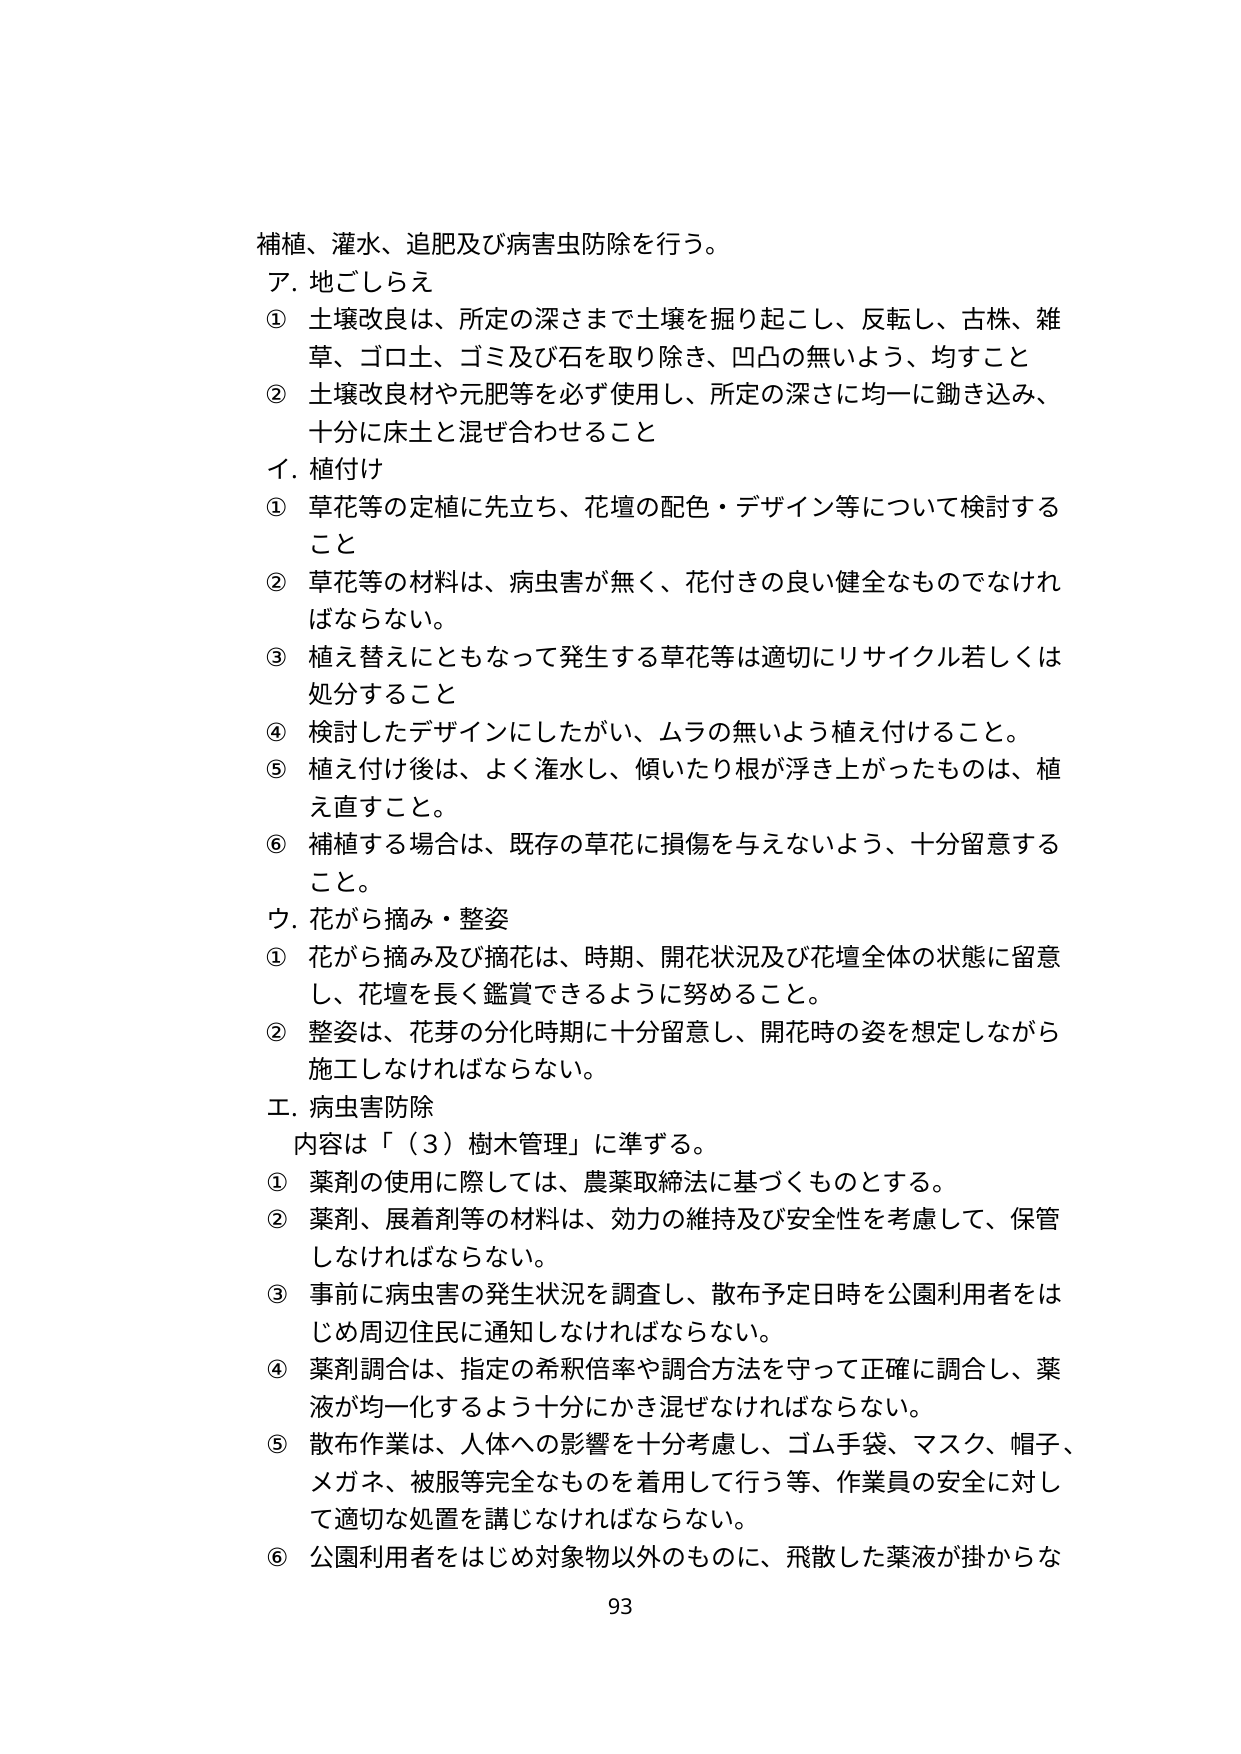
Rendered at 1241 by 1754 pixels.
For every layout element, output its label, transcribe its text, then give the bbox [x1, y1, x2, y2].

list 地ごしらえ [266, 261, 1063, 299]
list 土壌改良材や元肥等を必ず使用し、所定の深さに均一に鋤き込み、 十分に床土と混ぜ合わせること [265, 374, 1063, 449]
list 整姿は、花芽の分化時期に十分留意し、開花時の姿を想定しながら施工しなければならない。 [265, 1011, 1063, 1086]
list 草花等の材料は、病虫害が無く、花付きの良い健全なものでなければならない。 [265, 561, 1063, 636]
list 植え付け後は、よく潅水し、傾いたり根が浮き上がったものは、植え直すこと。 [265, 749, 1063, 824]
list 検討したデザインにしたがい、ムラの無いよう植え付けること。 [265, 711, 1063, 749]
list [266, 1536, 1063, 1574]
list 植え替えにともなって発生する草花等は適切にリサイクル若しくは処分すること [265, 636, 1063, 711]
list 散布作業は、人体への影響を十分考慮し、ゴム手袋、マスク、帽子、メガネ、被服等完全なものを着用して行う等、作業員の安全に対して適切な処置を講じなければならない。 [266, 1424, 1063, 1536]
list 事前に病虫害の発生状況を調査し、散布予定日時を公園利用者をはじめ周辺住民に通知しなければならない。 [266, 1274, 1063, 1349]
list 薬剤調合は、指定の希釈倍率や調合方法を守って正確に調合し、薬液が均一化するよう十分にかき混ぜなければならない。 [266, 1349, 1063, 1424]
list 土壌改良は、所定の深さまで土壌を掘り起こし、反転し、古株、雑草、ゴロ土、ゴミ及び石を取り除き、凹凸の無いよう、均すこと [265, 299, 1063, 374]
list 花がら摘み・整姿 [266, 899, 1063, 936]
list 補植する場合は、既存の草花に損傷を与えないよう、十分留意すること。 [265, 824, 1063, 899]
list 薬剤の使用に際しては、農薬取締法に基づくものとする。 [266, 1161, 1063, 1199]
list 花がら摘み及び摘花は、時期、開花状況及び花壇全体の状態に留意し、花壇を長く鑑賞できるように努めること。 [265, 936, 1063, 1011]
text 内容は「（３）樹木管理」に準ずる。 [243, 1124, 1063, 1161]
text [257, 224, 1063, 261]
list 薬剤、展着剤等の材料は、効力の維持及び安全性を考慮して、保管しなければならない。 [266, 1199, 1063, 1274]
list 草花等の定植に先立ち、花壇の配色・デザイン等について検討すること [265, 486, 1063, 561]
list 病虫害防除 [266, 1086, 1063, 1124]
list 植付け [266, 449, 1063, 486]
